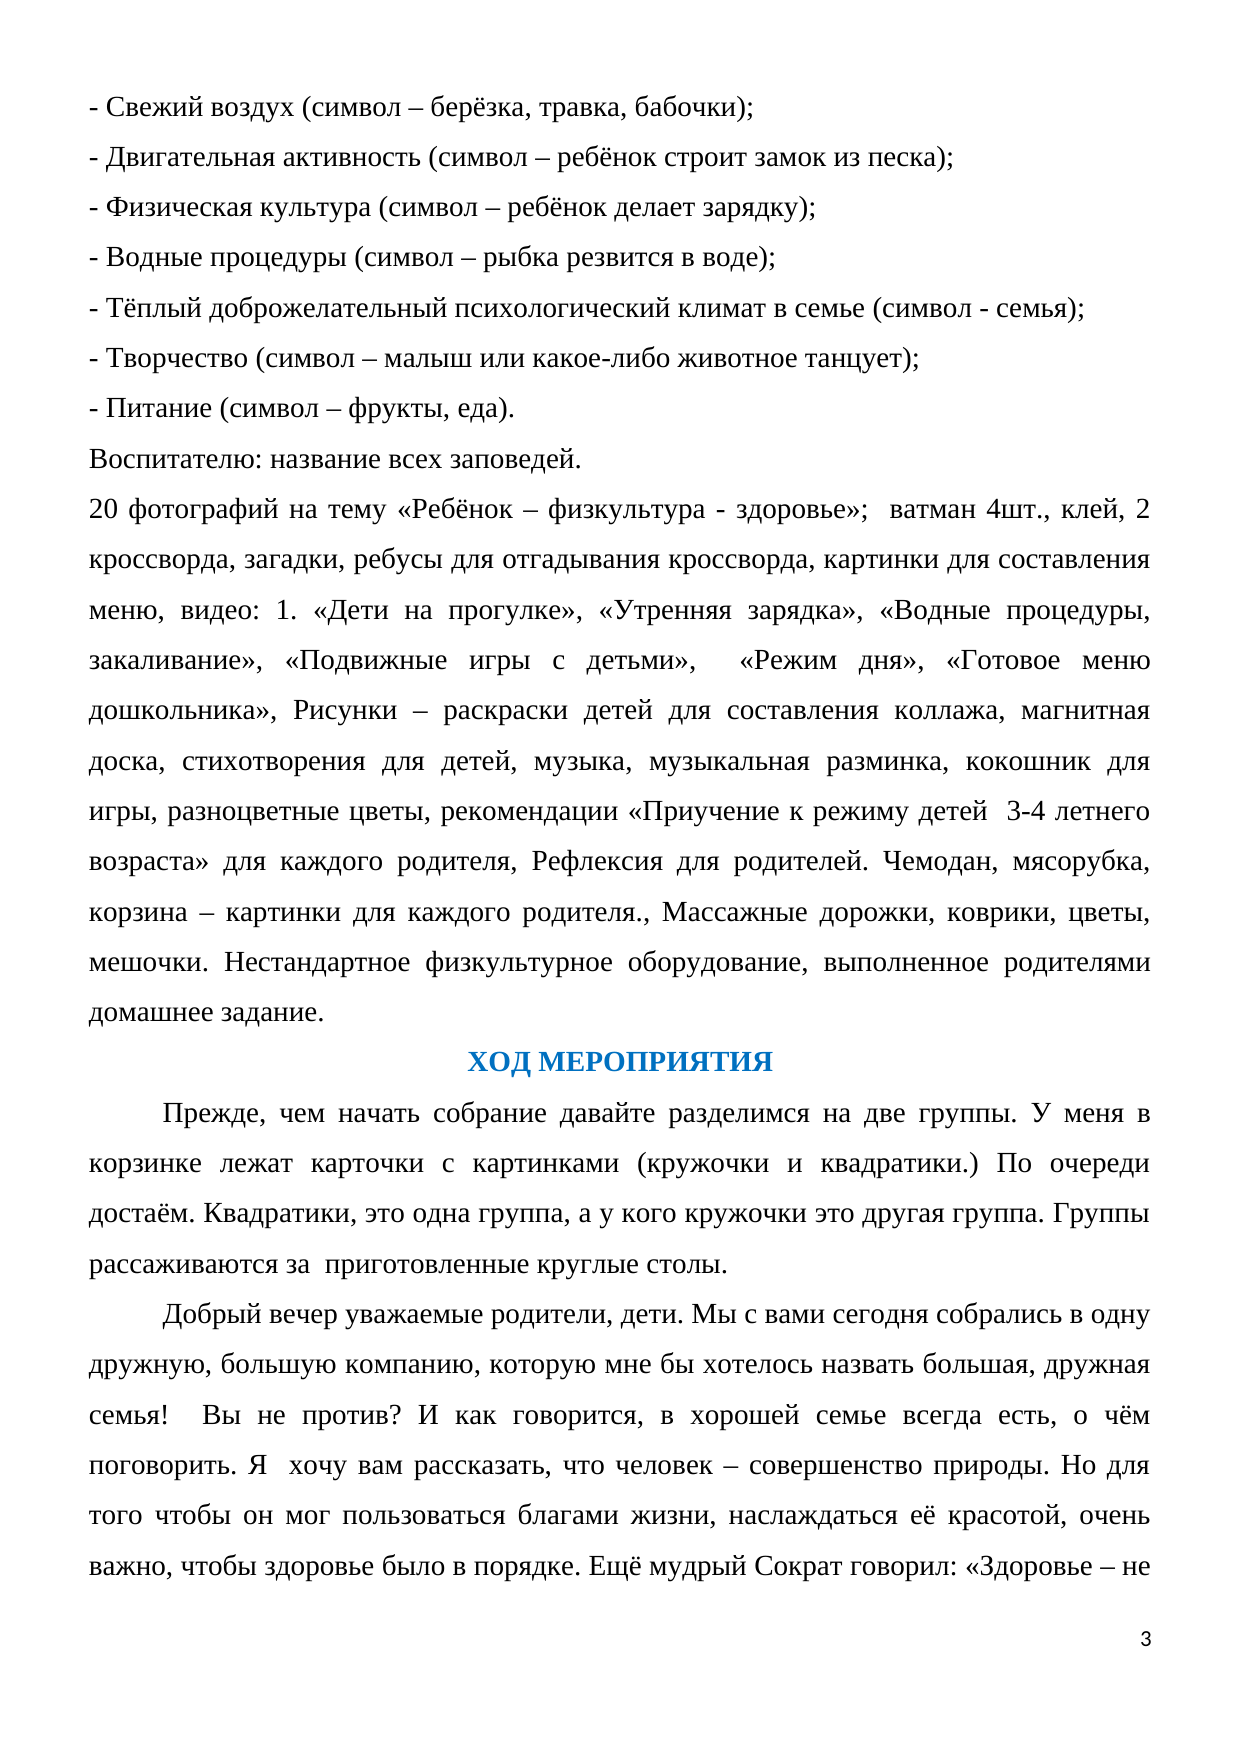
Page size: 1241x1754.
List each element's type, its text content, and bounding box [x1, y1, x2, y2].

text 20 фотографий на тему «Ребёнок – физкультура - здоровье»; ватман 4шт., клей, 2 кроссворда, загадки, ребусы для отгадывания кроссворда, картинки для составления меню, видео: 1. «Дети на прогулке», «Утренняя зарядка», «Водные процедуры, закаливание», «Подвижные игры с детьми», «Режим дня», «Готовое меню дошкольника», Рисунки – раскраски детей для составления коллажа, магнитная доска, стихотворения для детей, музыка, музыкальная разминка, кокошник для игры, разноцветные цветы, рекомендации «Приучение к режиму детей 3-4 летнего возраста» для каждого родителя, Рефлексия для родителей. Чемодан, мясорубка, корзина – картинки для каждого родителя., Массажные дорожки, коврики, цветы, мешочки. Нестандартное физкультурное оборудование, выполненное родителями домашнее задание. [89, 491, 1152, 1028]
text - Физическая культура (символ – ребёнок делает зарядку); [89, 189, 1152, 223]
text - Водные процедуры (символ – рыбка резвится в воде); [89, 239, 1152, 273]
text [89, 1296, 1152, 1581]
text Прежде, чем начать собрание давайте разделимся на две группы. У меня в корзинке лежат карточки с картинками (кружочки и квадратики.) По очереди достаём. Квадратики, это одна группа, а у кого кружочки это другая группа. Группы рассаживаются за приготовленные круглые столы. [89, 1095, 1152, 1279]
text Воспитателю: название всех заповедей. [89, 441, 1152, 474]
text - Двигательная активность (символ – ребёнок строит замок из песка); [89, 139, 1152, 172]
text ХОД МЕРОПРИЯТИЯ [89, 1044, 1152, 1078]
text - Питание (символ – фрукты, еда). [89, 391, 1152, 424]
text - Тёплый доброжелательный психологический климат в семье (символ - семья); [89, 290, 1152, 323]
text - Творчество (символ – малыш или какое-либо животное танцует); [89, 340, 1152, 374]
text - Свежий воздух (символ – берёзка, травка, бабочки); [89, 89, 1152, 122]
